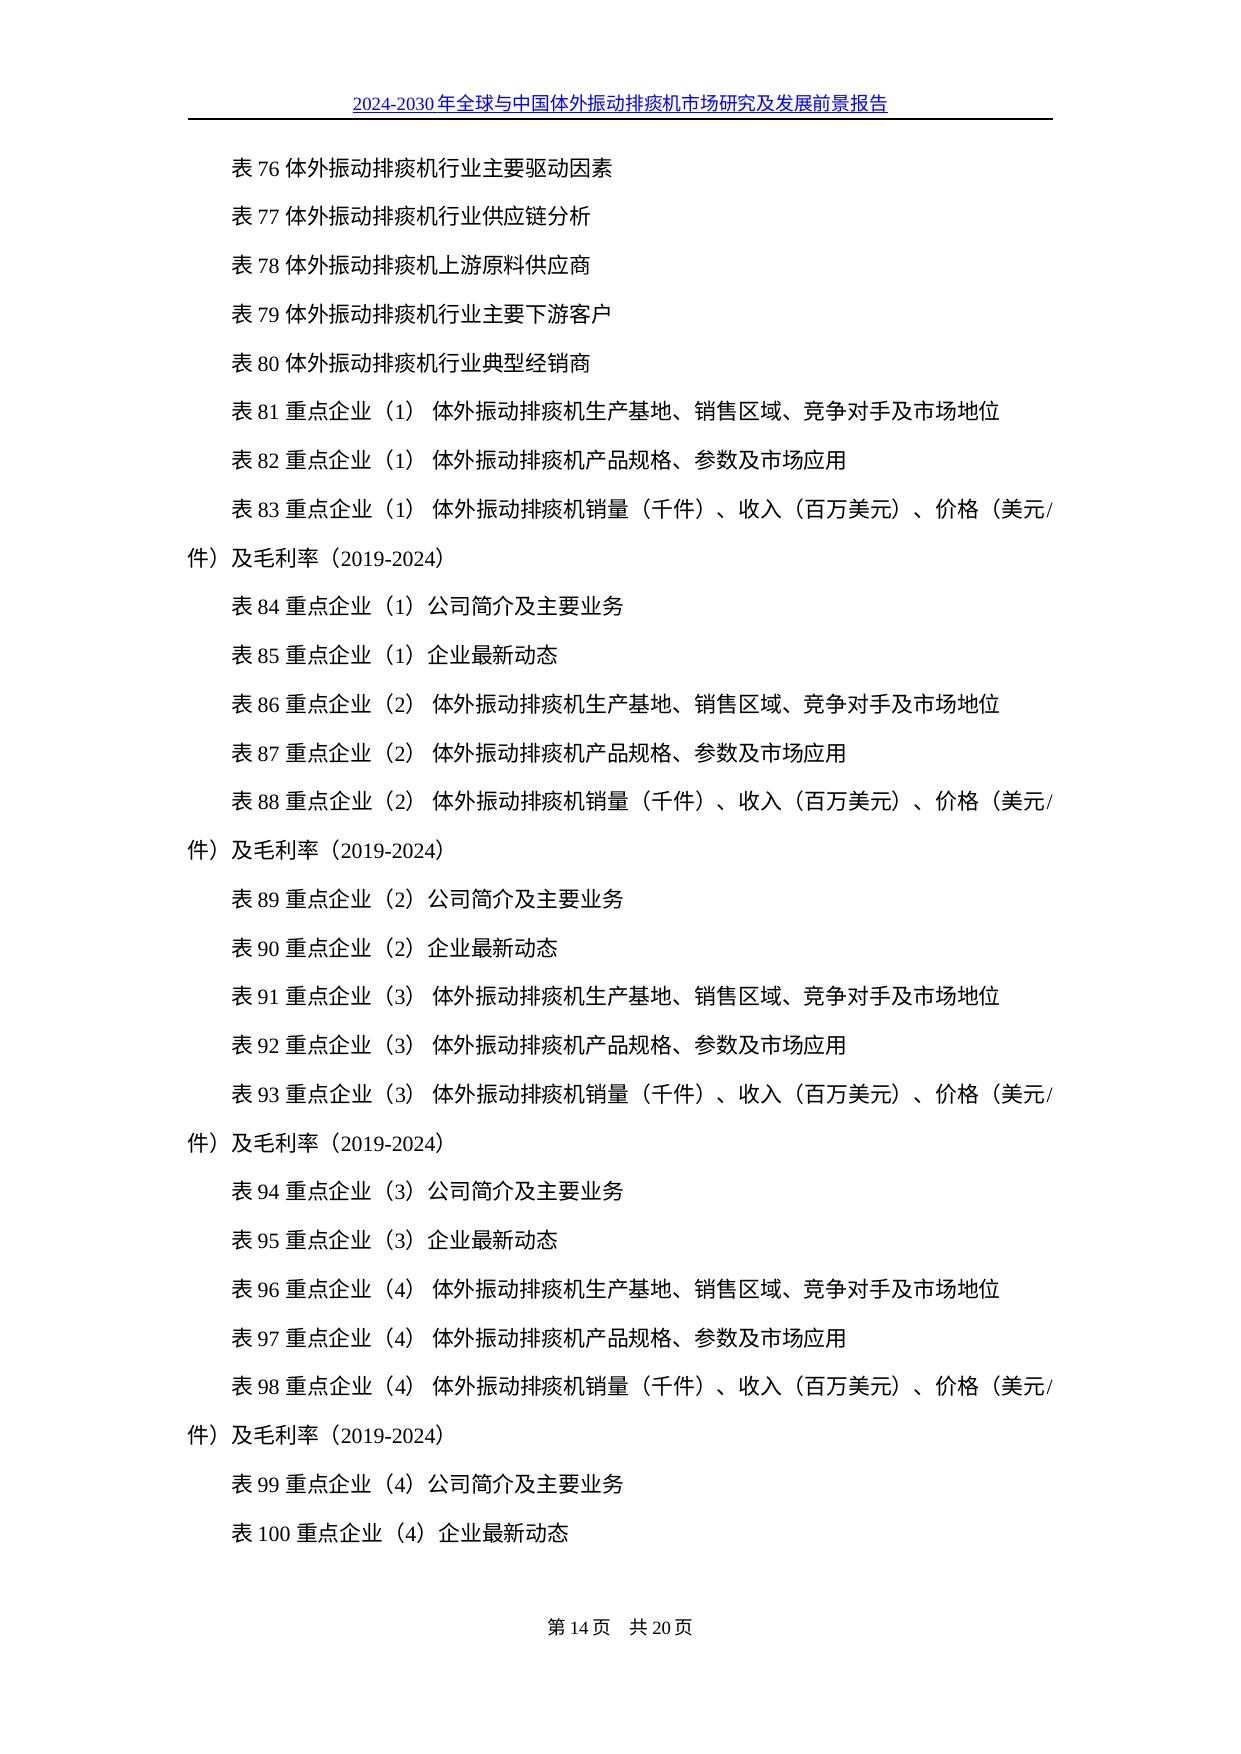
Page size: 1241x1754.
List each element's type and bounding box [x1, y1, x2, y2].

text [187, 150, 1053, 1548]
